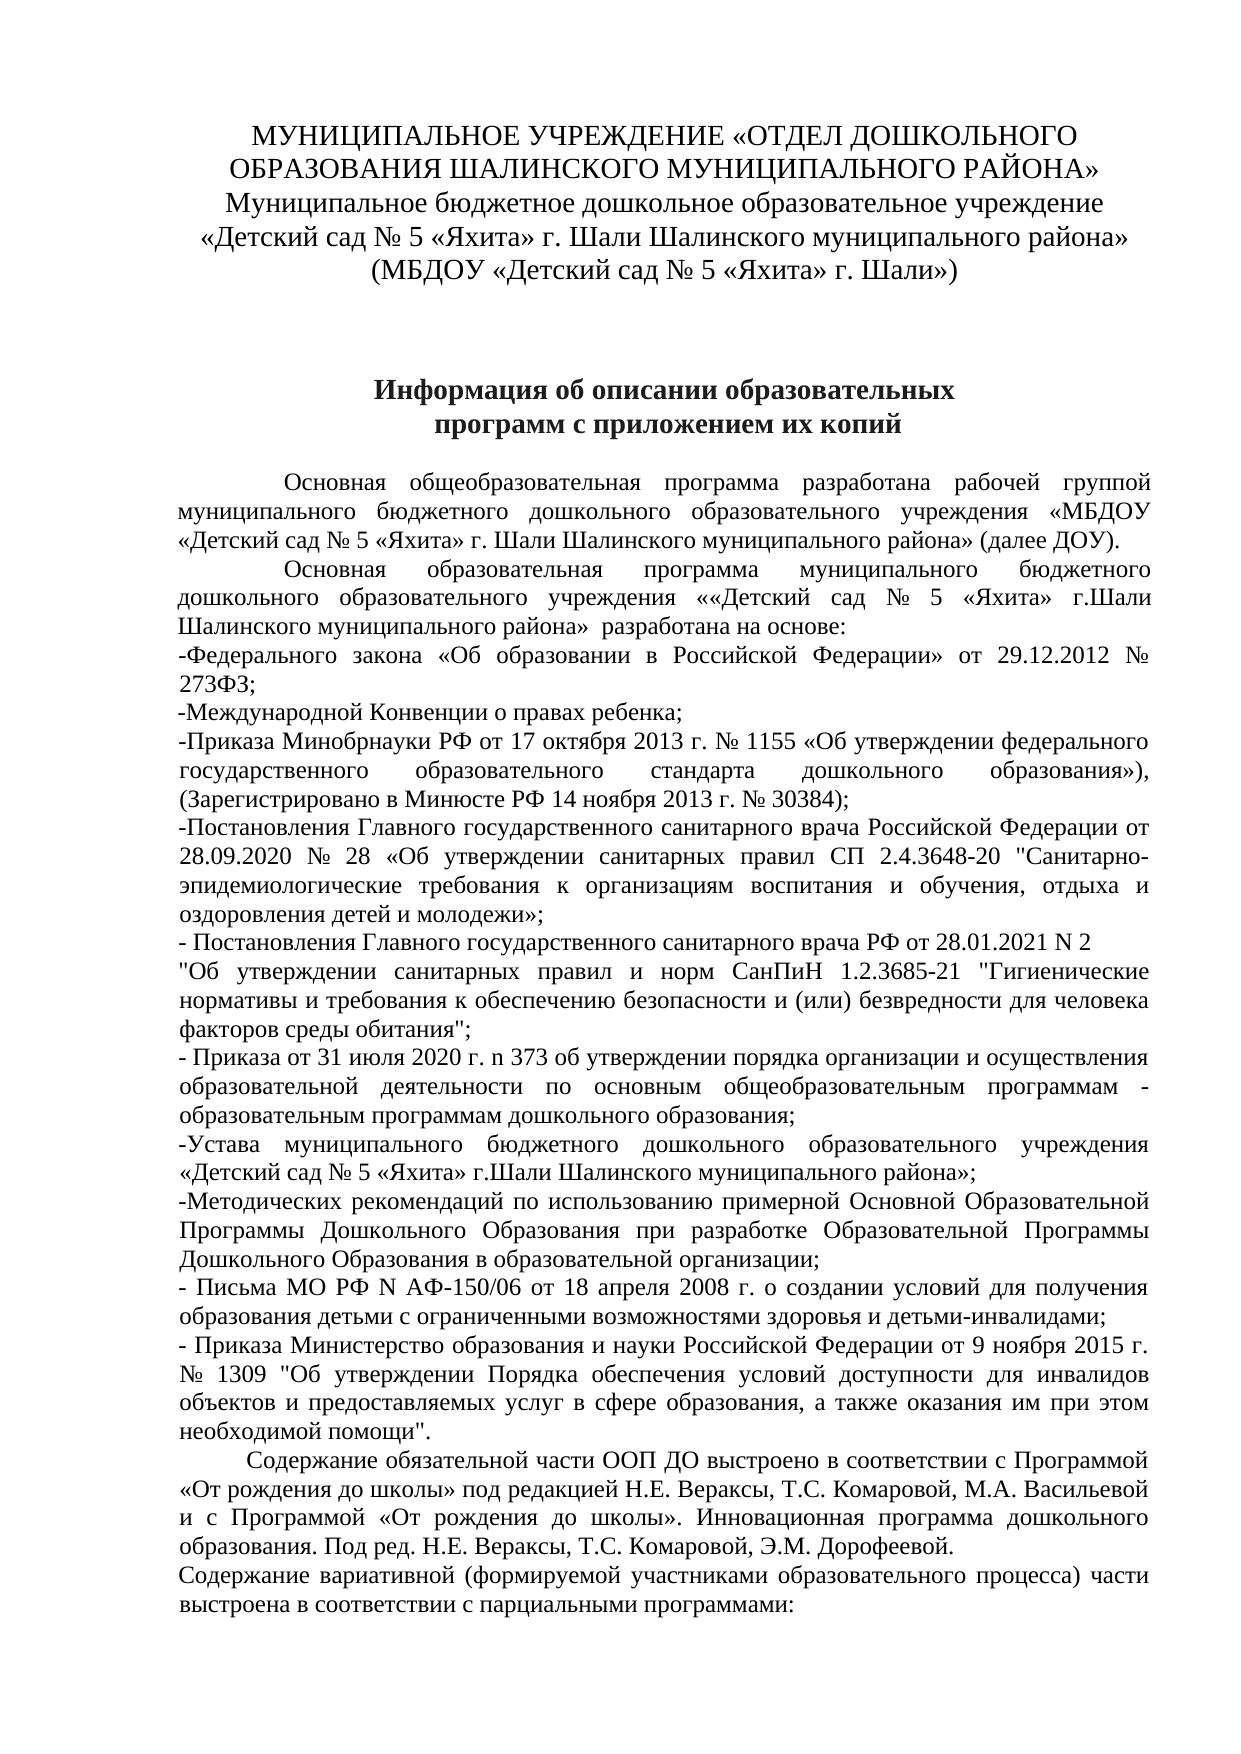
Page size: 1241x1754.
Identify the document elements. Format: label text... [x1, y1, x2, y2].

text - Письма МО РФ N АФ-150/06 от 18 апреля 2008 г. о создании условий для получения образования детьми с ограниченными возможностями здоровья и детьми-инвалидами; [178, 1272, 1150, 1330]
text - Приказа от 31 июля 2020 г. n 373 об утверждении порядка организации и осуществления образовательной деятельности по основным общеобразовательным программам - образовательным программам дошкольного образования; [178, 1042, 1150, 1129]
text Основная образовательная программа муниципального бюджетного дошкольного образовательного учреждения ««Детский сад № 5 «Яхита» г.Шали Шалинского муниципального района» разработана на основе: [177, 554, 1152, 640]
text - Постановления Главного государственного санитарного врача РФ от 28.01.2021 N 2 [178, 927, 1150, 956]
text Основная общеобразовательная программа разработана рабочей группой муниципального бюджетного дошкольного образовательного учреждения «МБДОУ «Детский сад № 5 «Яхита» г. Шали Шалинского муниципального района» (далее ДОУ). [177, 467, 1152, 554]
text -Международной Конвенции о правах ребенка; [177, 697, 1150, 726]
text -Устава муниципального бюджетного дошкольного образовательного учреждения «Детский сад № 5 «Яхита» г.Шали Шалинского муниципального района»; [178, 1129, 1150, 1186]
text "Об утверждении санитарных правил и норм СанПиН 1.2.3685-21 "Гигиенические нормативы и требования к обеспечению безопасности и (или) безвредности для человека факторов среды обитания"; [178, 956, 1150, 1042]
text Содержание обязательной части ООП ДО выстроено в соответствии с Программой «От рождения до школы» под редакцией Н.Е. Вераксы, Т.С. Комаровой, М.А. Васильевой и с Программой «От рождения до школы». Инновационная программа дошкольного образования. Под ред. Н.Е. Вераксы, Т.С. Комаровой, Э.М. Дорофеевой. [178, 1445, 1150, 1560]
text Содержание вариативной (формируемой участниками образовательного процесса) части выстроена в соответствии с парциальными программами: [178, 1560, 1150, 1617]
text -Постановления Главного государственного санитарного врача Российской Федерации от 28.09.2020 № 28 «Об утверждении санитарных правил СП 2.4.3648-20 "Санитарно-эпидемиологические требования к организациям воспитания и обучения, отдыха и оздоровления детей и молодежи»; [178, 812, 1150, 927]
text программ с приложением их копий [177, 406, 1152, 439]
text Муниципальное бюджетное дошкольное образовательное учреждение [177, 185, 1152, 219]
text -Методических рекомендаций по использованию примерной Основной Образовательной Программы Дошкольного Образования при разработке Образовательной Программы Дошкольного Образования в образовательной организации; [178, 1186, 1150, 1272]
text Информация об описании образовательных [177, 372, 1152, 406]
text -Приказа Минобрнауки РФ от 17 октября 2013 г. № 1155 «Об утверждении федерального государственного образовательного стандарта дошкольного образования»), (Зарегистрировано в Минюсте РФ 14 ноября 2013 г. № 30384); [178, 726, 1150, 812]
text (МБДОУ «Детский сад № 5 «Яхита» г. Шали») [177, 252, 1152, 286]
text -Федерального закона «Об образовании в Российской Федерации» от 29.12.2012 № 273ФЗ; [178, 640, 1150, 697]
text МУНИЦИПАЛЬНОЕ УЧРЕЖДЕНИЕ «ОТДЕЛ ДОШКОЛЬНОГО ОБРАЗОВАНИЯ ШАЛИНСКОГО МУНИЦИПАЛЬНОГО РАЙОНА» [177, 118, 1152, 185]
text - Приказа Министерство образования и науки Российской Федерации от 9 ноября 2015 г. № 1309 "Об утверждении Порядка обеспечения условий доступности для инвалидов объектов и предоставляемых услуг в сфере образования, а также оказания им при этом необходимой помощи". [178, 1330, 1150, 1445]
text «Детский сад № 5 «Яхита» г. Шали Шалинского муниципального района» [177, 219, 1152, 252]
